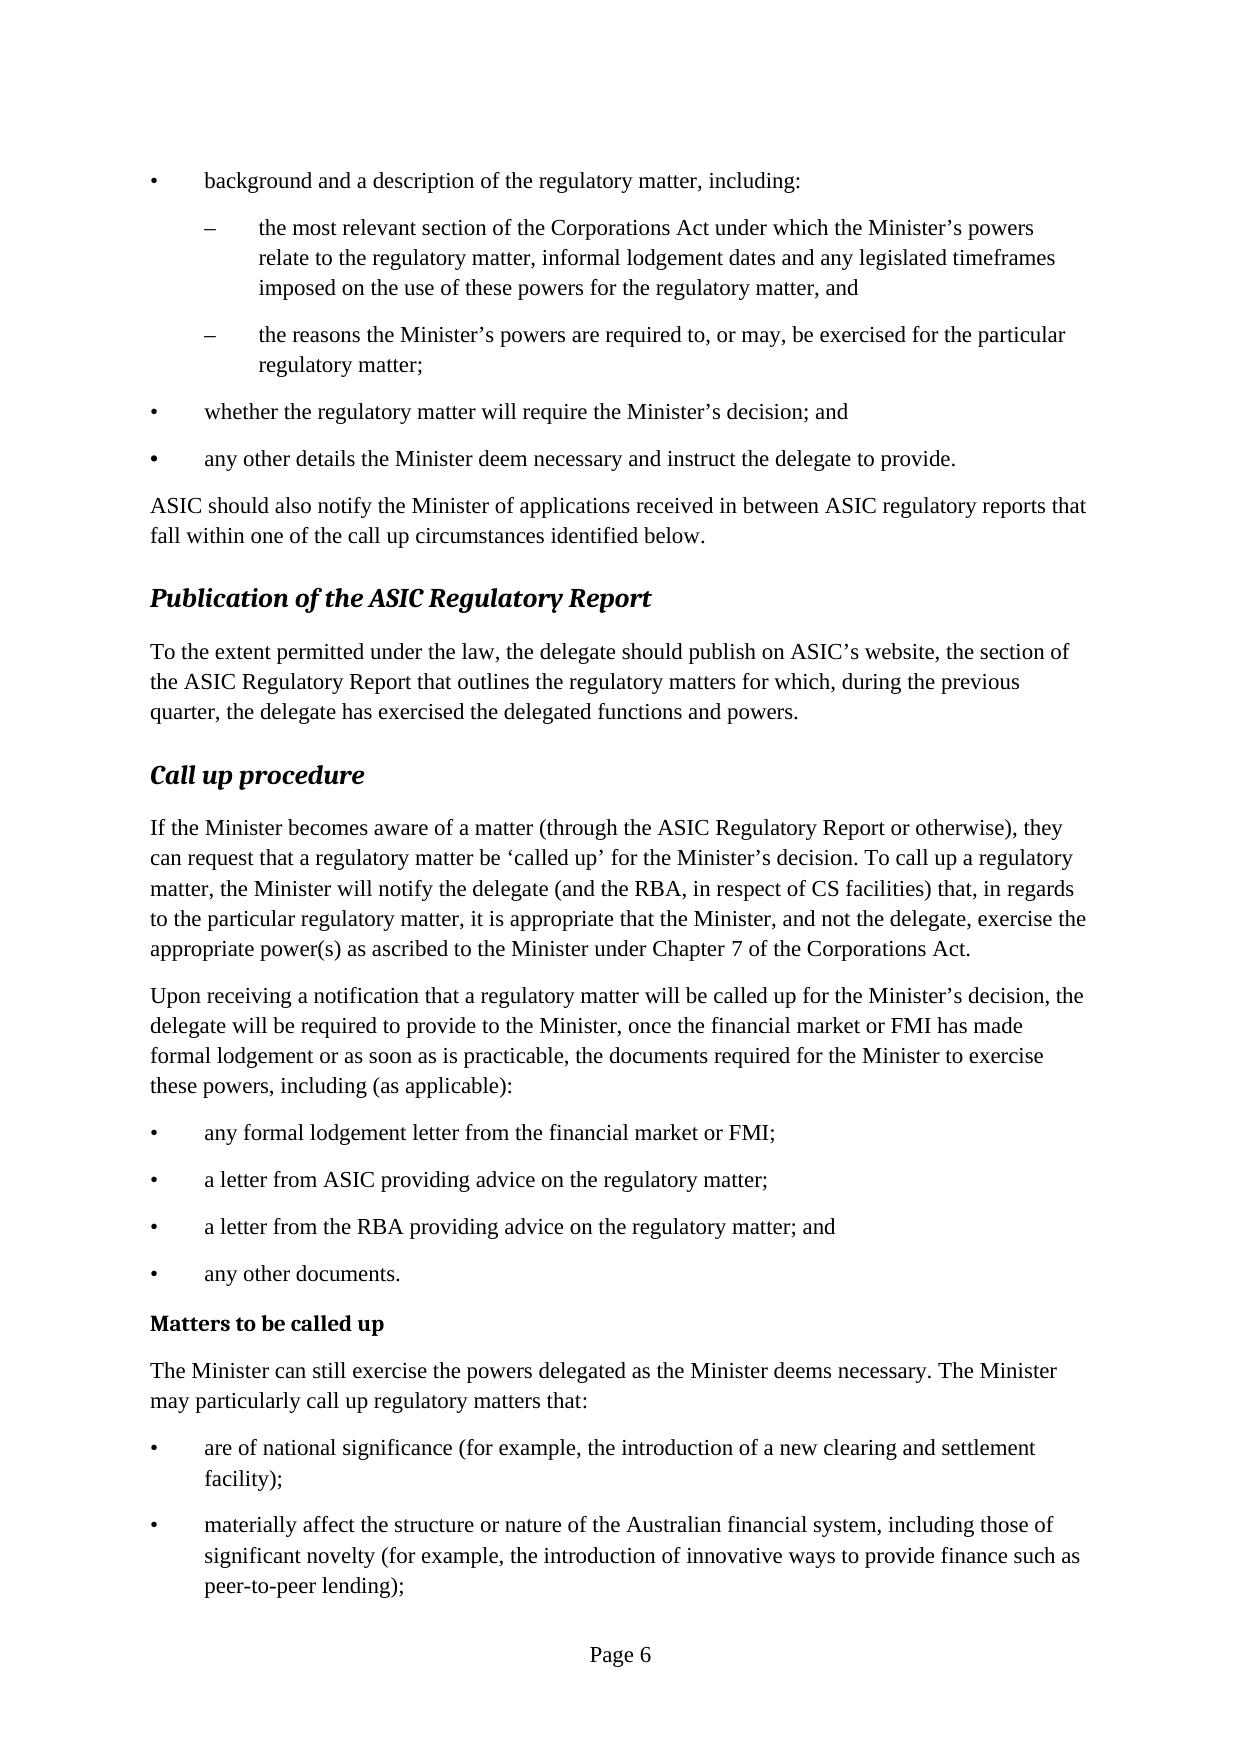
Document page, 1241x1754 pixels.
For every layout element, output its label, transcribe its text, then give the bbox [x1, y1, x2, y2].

text a letter from ASIC providing advice on the regulatory matter; [150, 1166, 1090, 1193]
subtitle Matters to be called up [150, 1311, 1090, 1337]
text the reasons the Minister’s powers are required to, or may, be exercised for the particular regulatory matter; [204, 321, 1090, 377]
text materially affect the structure or nature of the Australian financial system, including those of significant novelty (for example, the introduction of innovative ways to provide finance such as peer-to-peer lending); [150, 1512, 1090, 1598]
text Upon receiving a notification that a regulatory matter will be called up for the Minister’s decision, the delegate will be required to provide to the Minister, once the financial market or FMI has made formal lodgement or as soon as is practicable, the documents required for the Minister to exercise these powers, including (as applicable): [150, 982, 1090, 1099]
text any other details the Minister deem necessary and instruct the delegate to provide. [150, 445, 1090, 471]
text a letter from the RBA providing advice on the regulatory matter; and [150, 1213, 1090, 1239]
text If the Minister becomes aware of a matter (through the ASIC Regulatory Report or otherwise), they can request that a regulatory matter be ‘called up’ for the Minister’s decision. To call up a regulatory matter, the Minister will notify the delegate (and the RBA, in respect of CS facilities) that, in regards to the particular regulatory matter, it is appropriate that the Minister, and not the delegate, exercise the appropriate power(s) as ascribed to the Minister under Chapter 7 of the Corporations Act. [150, 814, 1090, 961]
text To the extent permitted under the law, the delegate should publish on ASIC’s website, the section of the ASIC Regulatory Report that outlines the regulatory matters for which, during the previous quarter, the delegate has exercised the delegated functions and powers. [150, 638, 1090, 724]
text are of national significance (for example, the introduction of a new clearing and settlement facility); [150, 1434, 1090, 1491]
text ASIC should also notify the Minister of applications received in between ASIC regulatory reports that fall within one of the call up circumstances identified below. [150, 492, 1090, 548]
text background and a description of the regulatory matter, including: [150, 167, 1090, 193]
text The Minister can still exercise the powers delegated as the Minister deems necessary. The Minister may particularly call up regulatory matters that: [150, 1357, 1090, 1414]
subtitle Publication of the ASIC Regulatory Report [150, 583, 1090, 614]
subtitle Call up procedure [150, 760, 1090, 791]
text any other documents. [150, 1260, 1090, 1286]
text the most relevant section of the Corporations Act under which the Minister’s powers relate to the regulatory matter, informal lodgement dates and any legislated timeframes imposed on the use of these powers for the regulatory matter, and [204, 213, 1090, 300]
text any formal lodgement letter from the financial market or FMI; [150, 1119, 1090, 1146]
text whether the regulatory matter will require the Minister’s decision; and [150, 398, 1090, 424]
